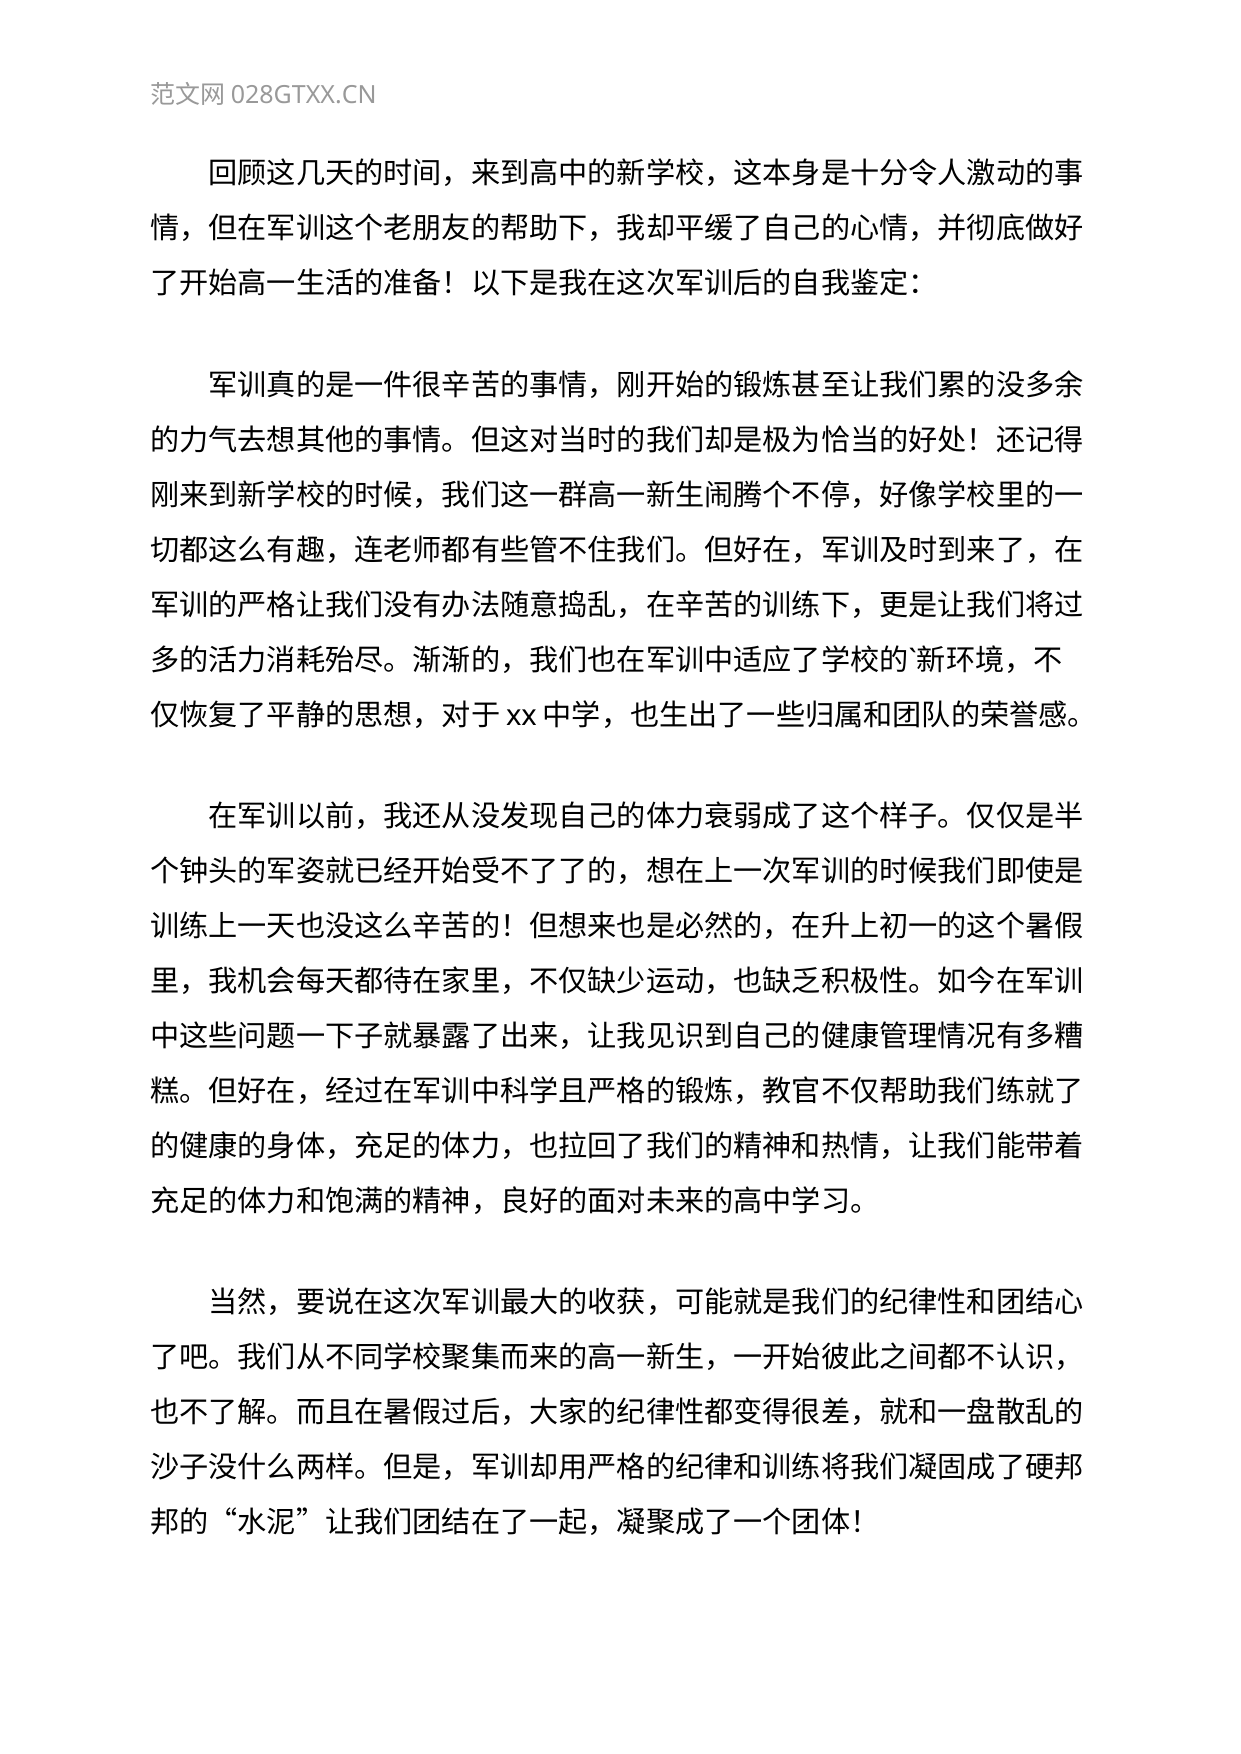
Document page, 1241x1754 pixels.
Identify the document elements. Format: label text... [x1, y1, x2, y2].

text 在军训以前，我还从没发现自己的体力衰弱成了这个样子。仅仅是半个钟头的军姿就已经开始受不了了的，想在上一次军训的时候我们即使是训练上一天也没这么辛苦的！但想来也是必然的，在升上初一的这个暑假里，我机会每天都待在家里，不仅缺少运动，也缺乏积极性。如今在军训中这些问题一下子就暴露了出来，让我见识到自己的健康管理情况有多糟糕。但好在，经过在军训中科学且严格的锻炼，教官不仅帮助我们练就了的健康的身体，充足的体力，也拉回了我们的精神和热情，让我们能带着充足的体力和饱满的精神，良好的面对未来的高中学习。 [150, 793, 1090, 1219]
text 当然，要说在这次军训最大的收获，可能就是我们的纪律性和团结心了吧。我们从不同学校聚集而来的高一新生，一开始彼此之间都不认识，也不了解。而且在暑假过后，大家的纪律性都变得很差，就和一盘散乱的沙子没什么两样。但是，军训却用严格的纪律和训练将我们凝固成了硬邦邦的“水泥”让我们团结在了一起，凝聚成了一个团体！ [150, 1279, 1090, 1541]
text 回顾这几天的时间，来到高中的新学校，这本身是十分令人激动的事情，但在军训这个老朋友的帮助下，我却平缓了自己的心情，并彻底做好了开始高一生活的准备！以下是我在这次军训后的自我鉴定： [150, 150, 1090, 302]
text 军训真的是一件很辛苦的事情，刚开始的锻炼甚至让我们累的没多余的力气去想其他的事情。但这对当时的我们却是极为恰当的好处！还记得刚来到新学校的时候，我们这一群高一新生闹腾个不停，好像学校里的一切都这么有趣，连老师都有些管不住我们。但好在，军训及时到来了，在军训的严格让我们没有办法随意捣乱，在辛苦的训练下，更是让我们将过多的活力消耗殆尽。渐渐的，我们也在军训中适应了学校的`新环境，不仅恢复了平静的思想，对于xx中学，也生出了一些归属和团队的荣誉感。 [150, 362, 1090, 733]
